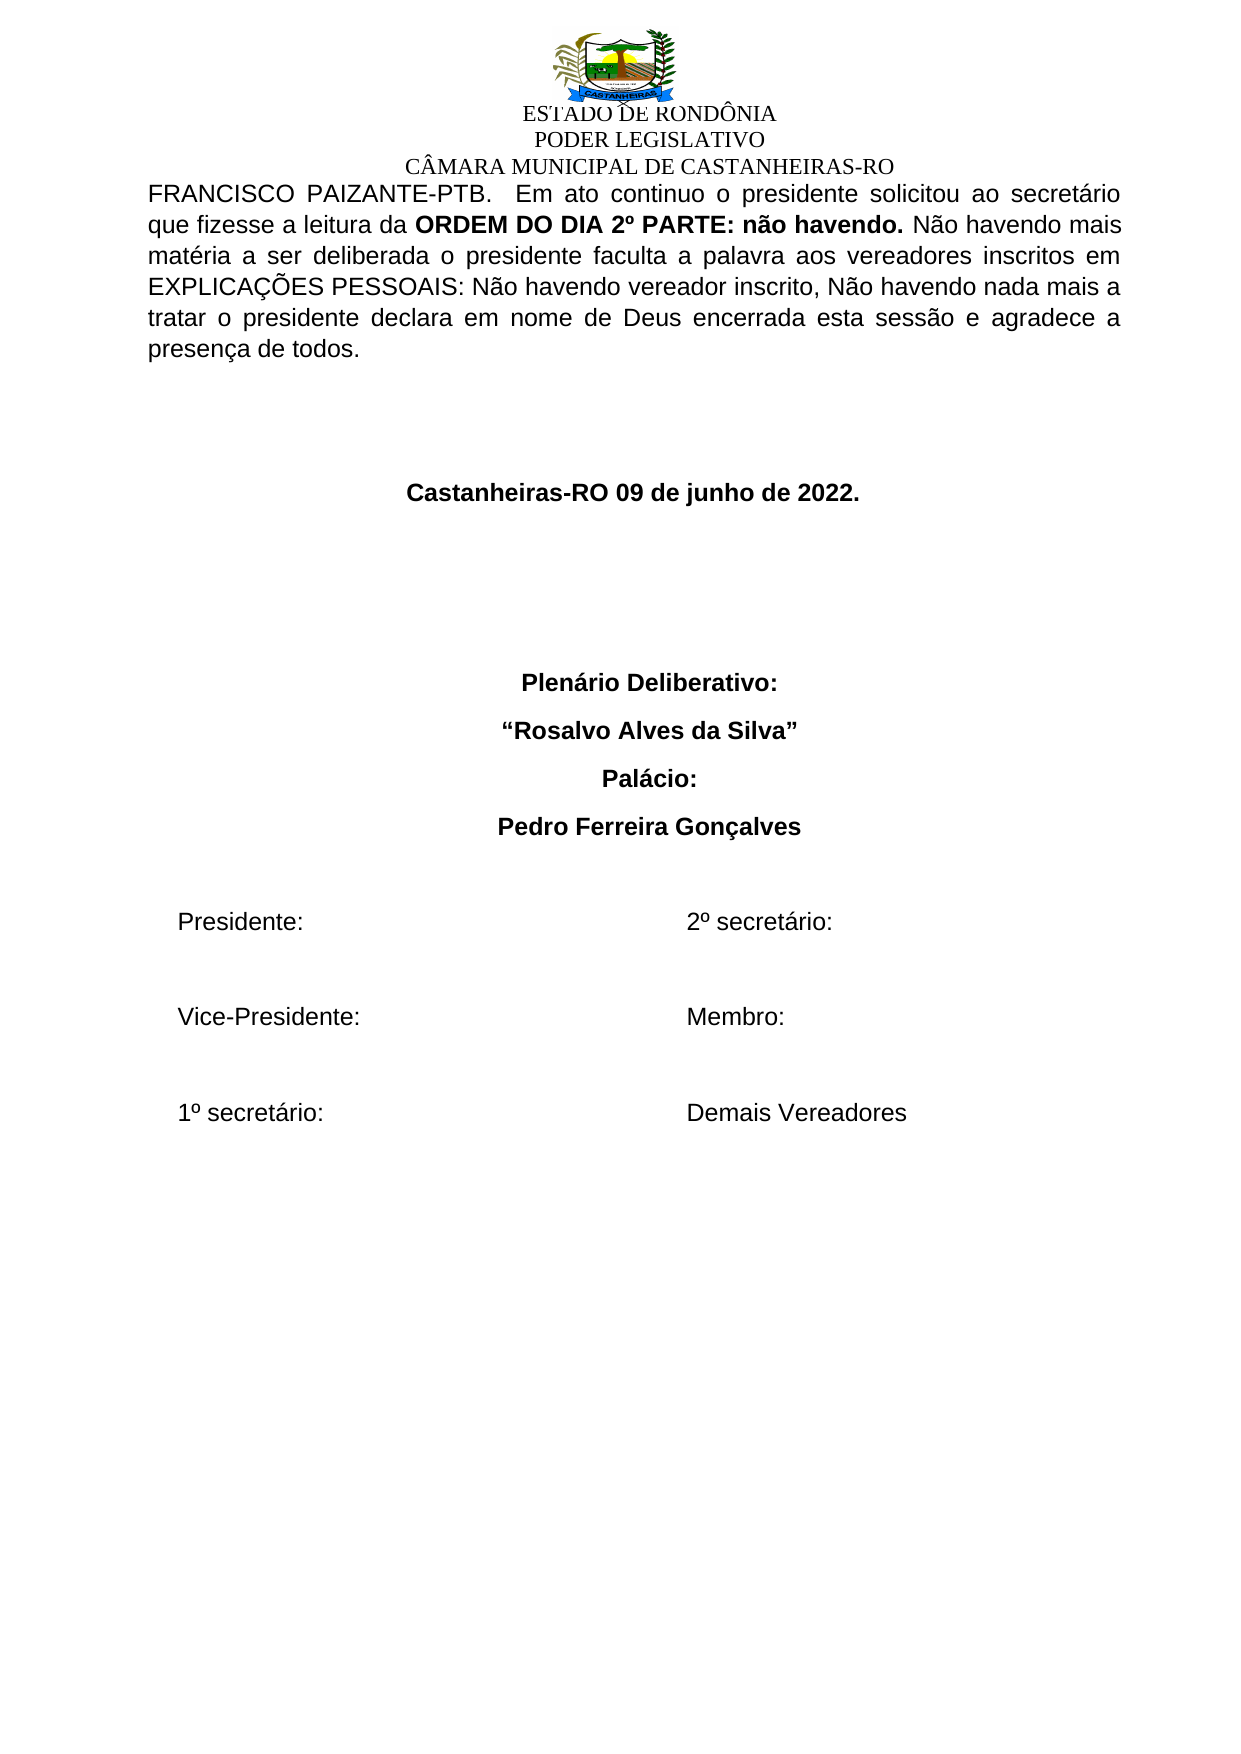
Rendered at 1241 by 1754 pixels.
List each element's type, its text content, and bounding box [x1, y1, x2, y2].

text Plenário Deliberativo: [177, 668, 1122, 697]
text Demais Vereadores [686, 1098, 1122, 1127]
text Castanheiras-RO 09 de junho de 2022. [177, 478, 1122, 506]
text 1º secretário: [177, 1098, 613, 1127]
picture [552, 26, 680, 107]
text Palácio: [177, 764, 1122, 793]
text Pedro Ferreira Gonçalves [177, 812, 1122, 840]
text “Rosalvo Alves da Silva” [177, 716, 1122, 745]
text Vice-Presidente: [177, 1002, 613, 1031]
text 2º secretário: [686, 907, 1122, 936]
text Presidente: [177, 907, 613, 936]
text Membro: [686, 1002, 1122, 1031]
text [148, 179, 1122, 363]
